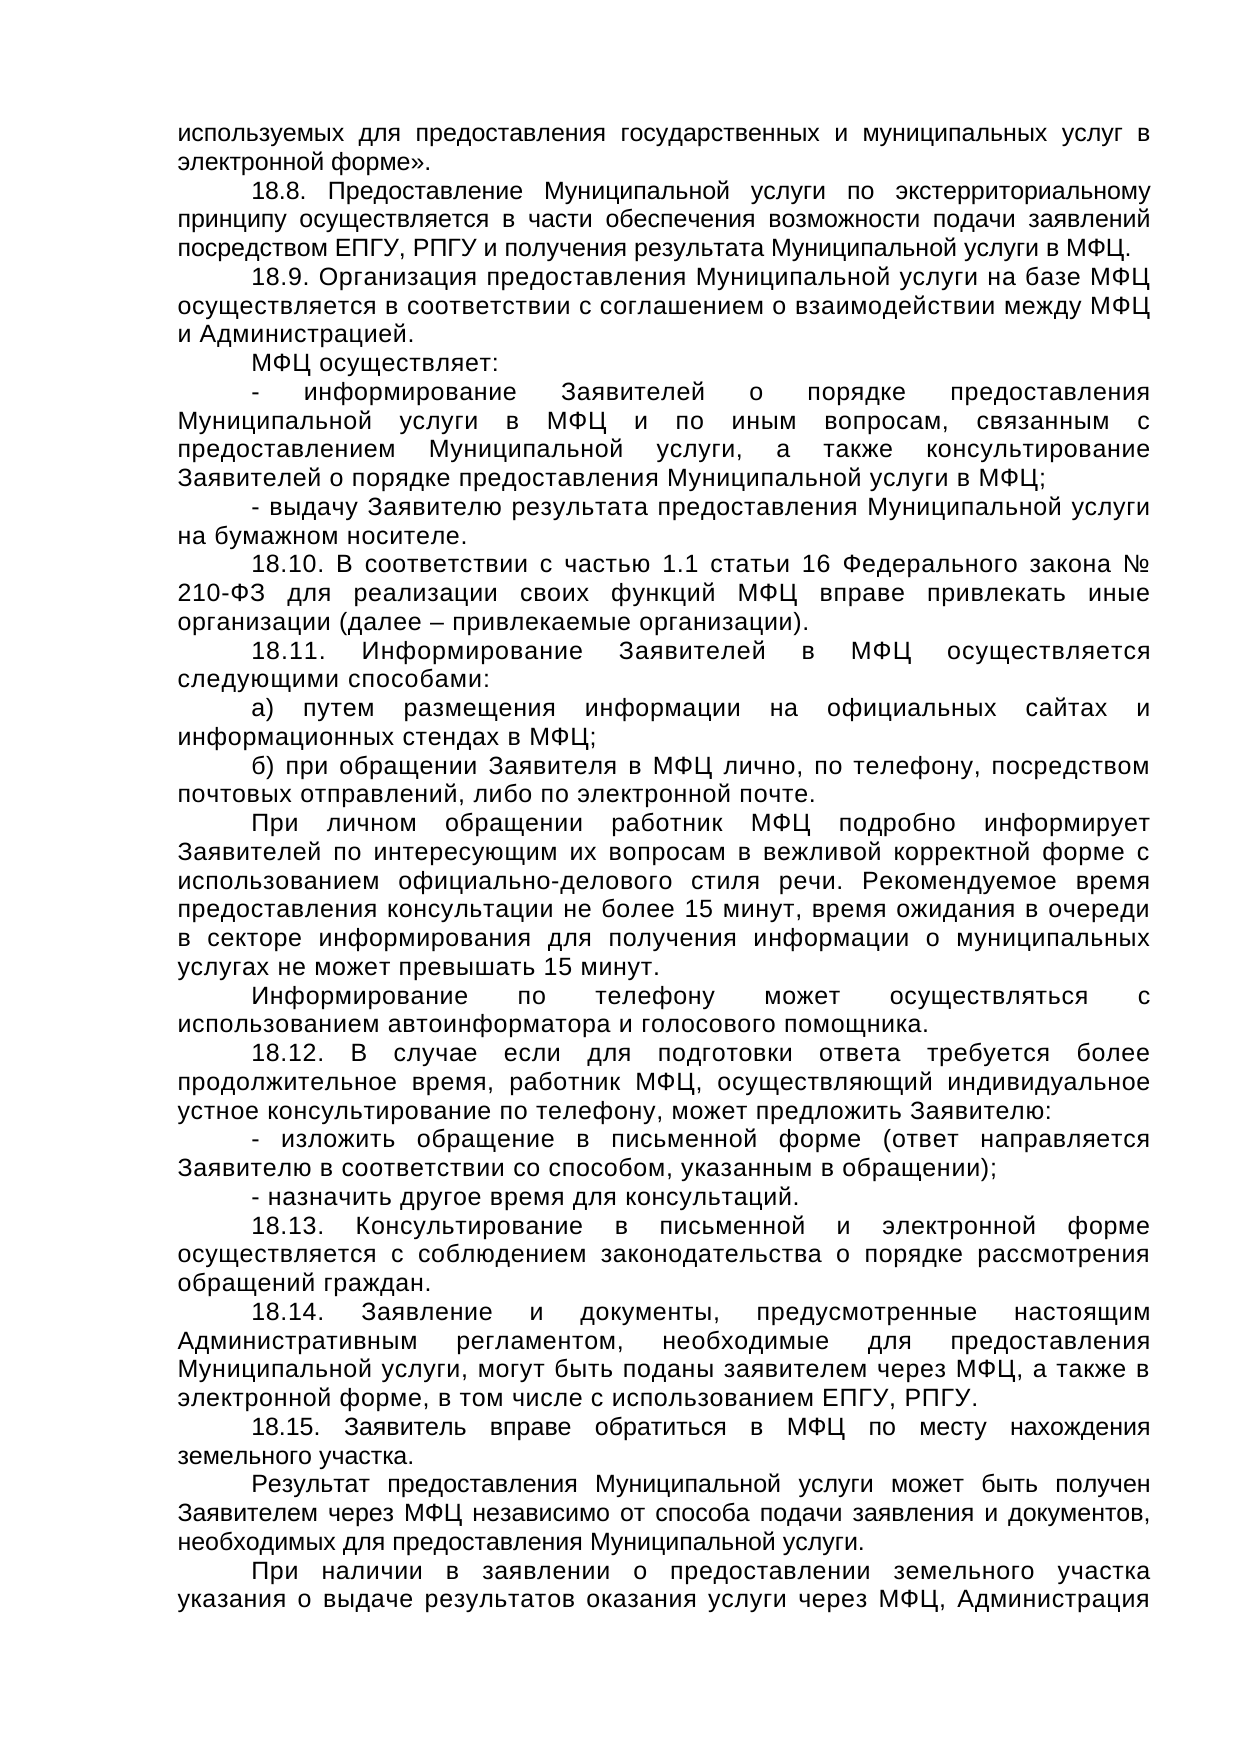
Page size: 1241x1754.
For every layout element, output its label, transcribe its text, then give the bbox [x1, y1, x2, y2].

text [177, 1556, 1152, 1613]
text 18.14. Заявление и документы, предусмотренные настоящим Административным регламентом, необходимые для предоставления Муниципальной услуги, могут быть поданы заявителем через МФЦ, а также в электронной форме, в том числе с использованием ЕПГУ, РПГУ. [177, 1297, 1152, 1412]
text 18.12. В случае если для подготовки ответа требуется более продолжительное время, работник МФЦ, осуществляющий индивидуальное устное консультирование по телефону, может предложить Заявителю: [177, 1038, 1152, 1124]
text 18.13. Консультирование в письменной и электронной форме осуществляется с соблюдением законодательства о порядке рассмотрения обращений граждан. [177, 1211, 1152, 1297]
text 18.9. Организация предоставления Муниципальной услуги на базе МФЦ осуществляется в соответствии с соглашением о взаимодействии между МФЦ и Администрацией. [177, 262, 1152, 348]
text б) при обращении Заявителя в МФЦ лично, по телефону, посредством почтовых отправлений, либо по электронной почте. [177, 751, 1152, 808]
text 18.11. Информирование Заявителей в МФЦ осуществляется следующими способами: [177, 636, 1152, 693]
text - информирование Заявителей о порядке предоставления Муниципальной услуги в МФЦ и по иным вопросам, связанным с предоставлением Муниципальной услуги, а также консультирование Заявителей о порядке предоставления Муниципальной услуги в МФЦ; [177, 377, 1152, 492]
text Результат предоставления Муниципальной услуги может быть получен Заявителем через МФЦ независимо от способа подачи заявления и документов, необходимых для предоставления Муниципальной услуги. [177, 1469, 1152, 1556]
text - назначить другое время для консультаций. [177, 1182, 1152, 1211]
text а) путем размещения информации на официальных сайтах и информационных стендах в МФЦ; [177, 693, 1152, 751]
text 18.15. Заявитель вправе обратиться в МФЦ по месту нахождения земельного участка. [177, 1412, 1152, 1469]
text 18.8. Предоставление Муниципальной услуги по экстерриториальному принципу осуществляется в части обеспечения возможности подачи заявлений посредством ЕПГУ, РПГУ и получения результата Муниципальной услуги в МФЦ. [177, 176, 1152, 262]
text - изложить обращение в письменной форме (ответ направляется Заявителю в соответствии со способом, указанным в обращении); [177, 1124, 1152, 1182]
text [177, 118, 1152, 176]
text - выдачу Заявителю результата предоставления Муниципальной услуги на бумажном носителе. [177, 492, 1152, 549]
text МФЦ осуществляет: [177, 348, 1152, 377]
text Информирование по телефону может осуществляться с использованием автоинформатора и голосового помощника. [177, 981, 1152, 1038]
text 18.10. В соответствии с частью 1.1 статьи 16 Федерального закона № 210-ФЗ для реализации своих функций МФЦ вправе привлекать иные организации (далее – привлекаемые организации). [177, 549, 1152, 636]
text При личном обращении работник МФЦ подробно информирует Заявителей по интересующим их вопросам в вежливой корректной форме с использованием официально-делового стиля речи. Рекомендуемое время предоставления консультации не более 15 минут, время ожидания в очереди в секторе информирования для получения информации о муниципальных услугах не может превышать 15 минут. [177, 808, 1152, 981]
